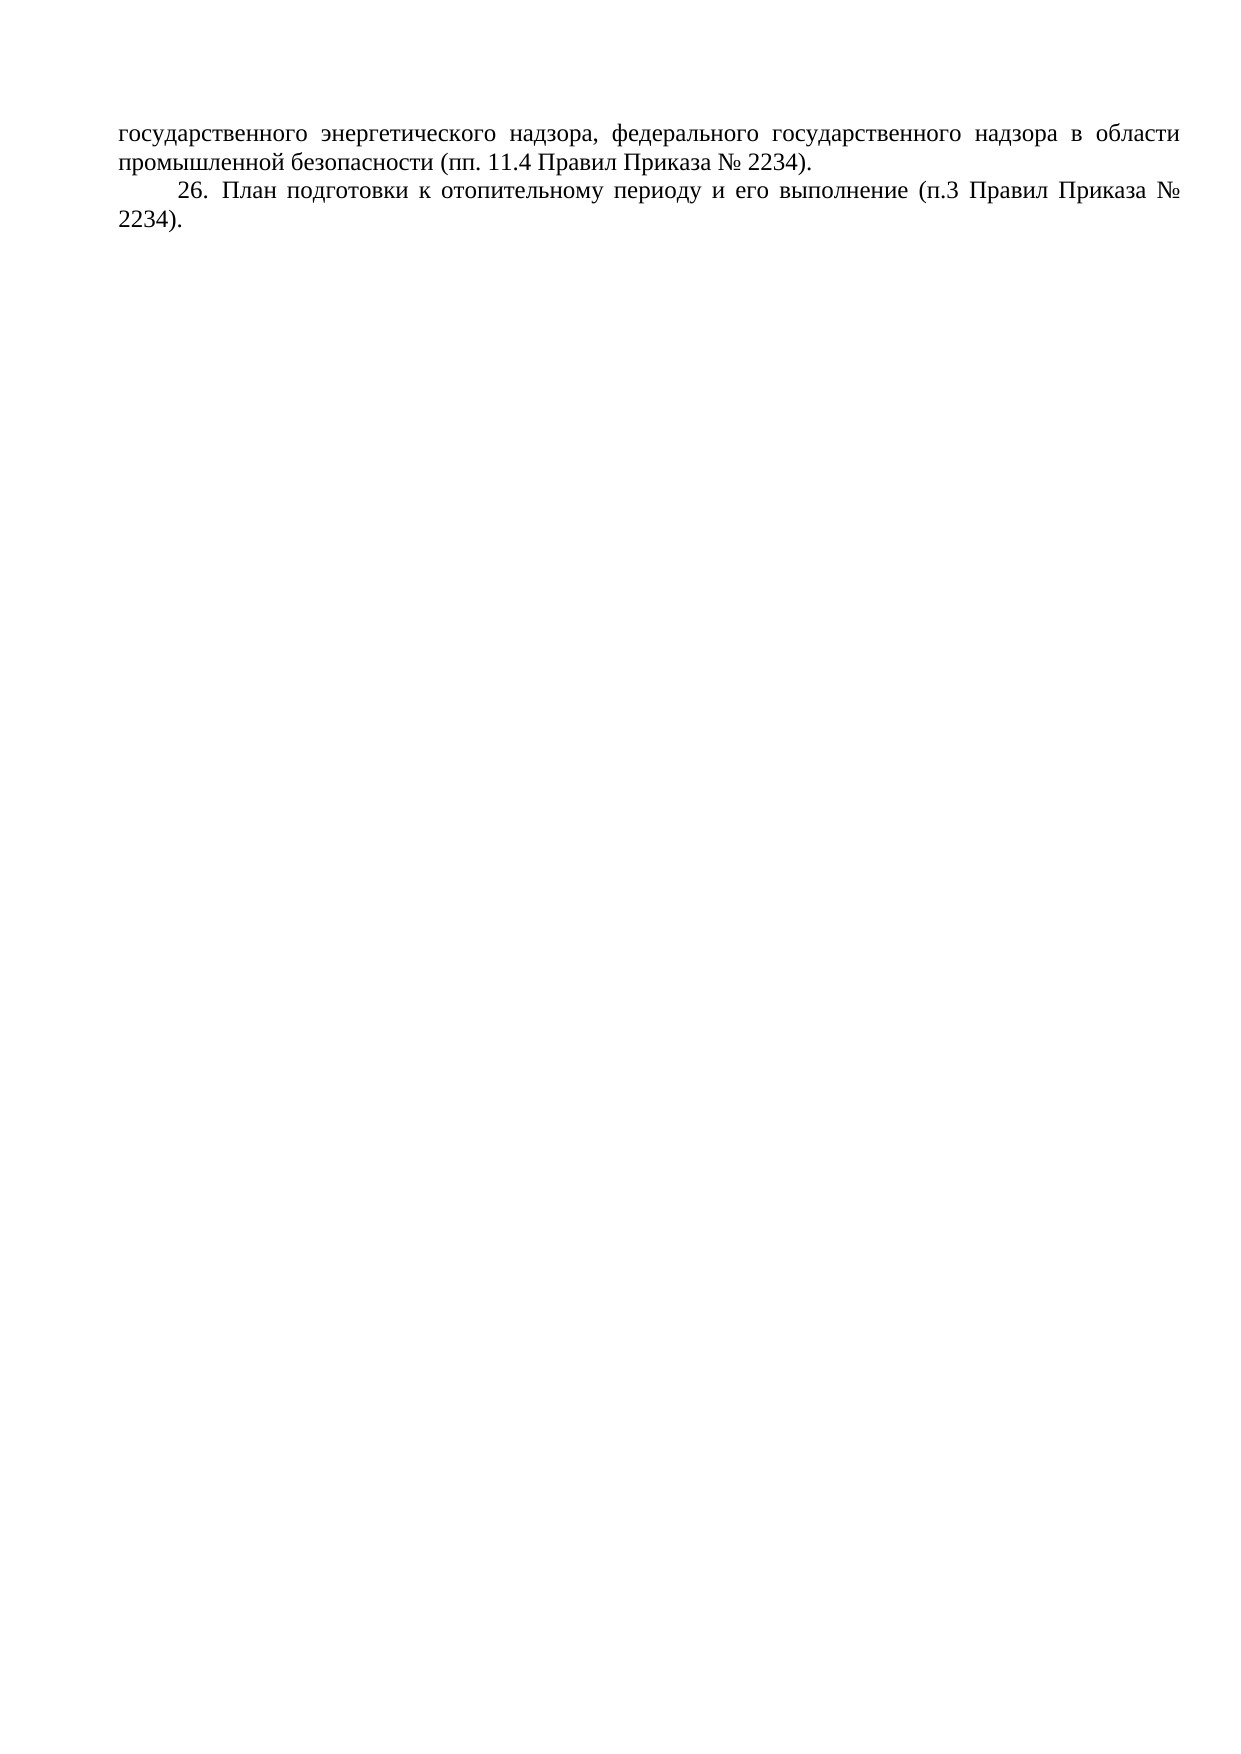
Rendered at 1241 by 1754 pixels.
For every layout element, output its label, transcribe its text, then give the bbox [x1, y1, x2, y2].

list План подготовки к отопительному периоду и его выполнение (п.3 Правил Приказа № 2234). [118, 176, 1181, 233]
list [118, 118, 1181, 176]
